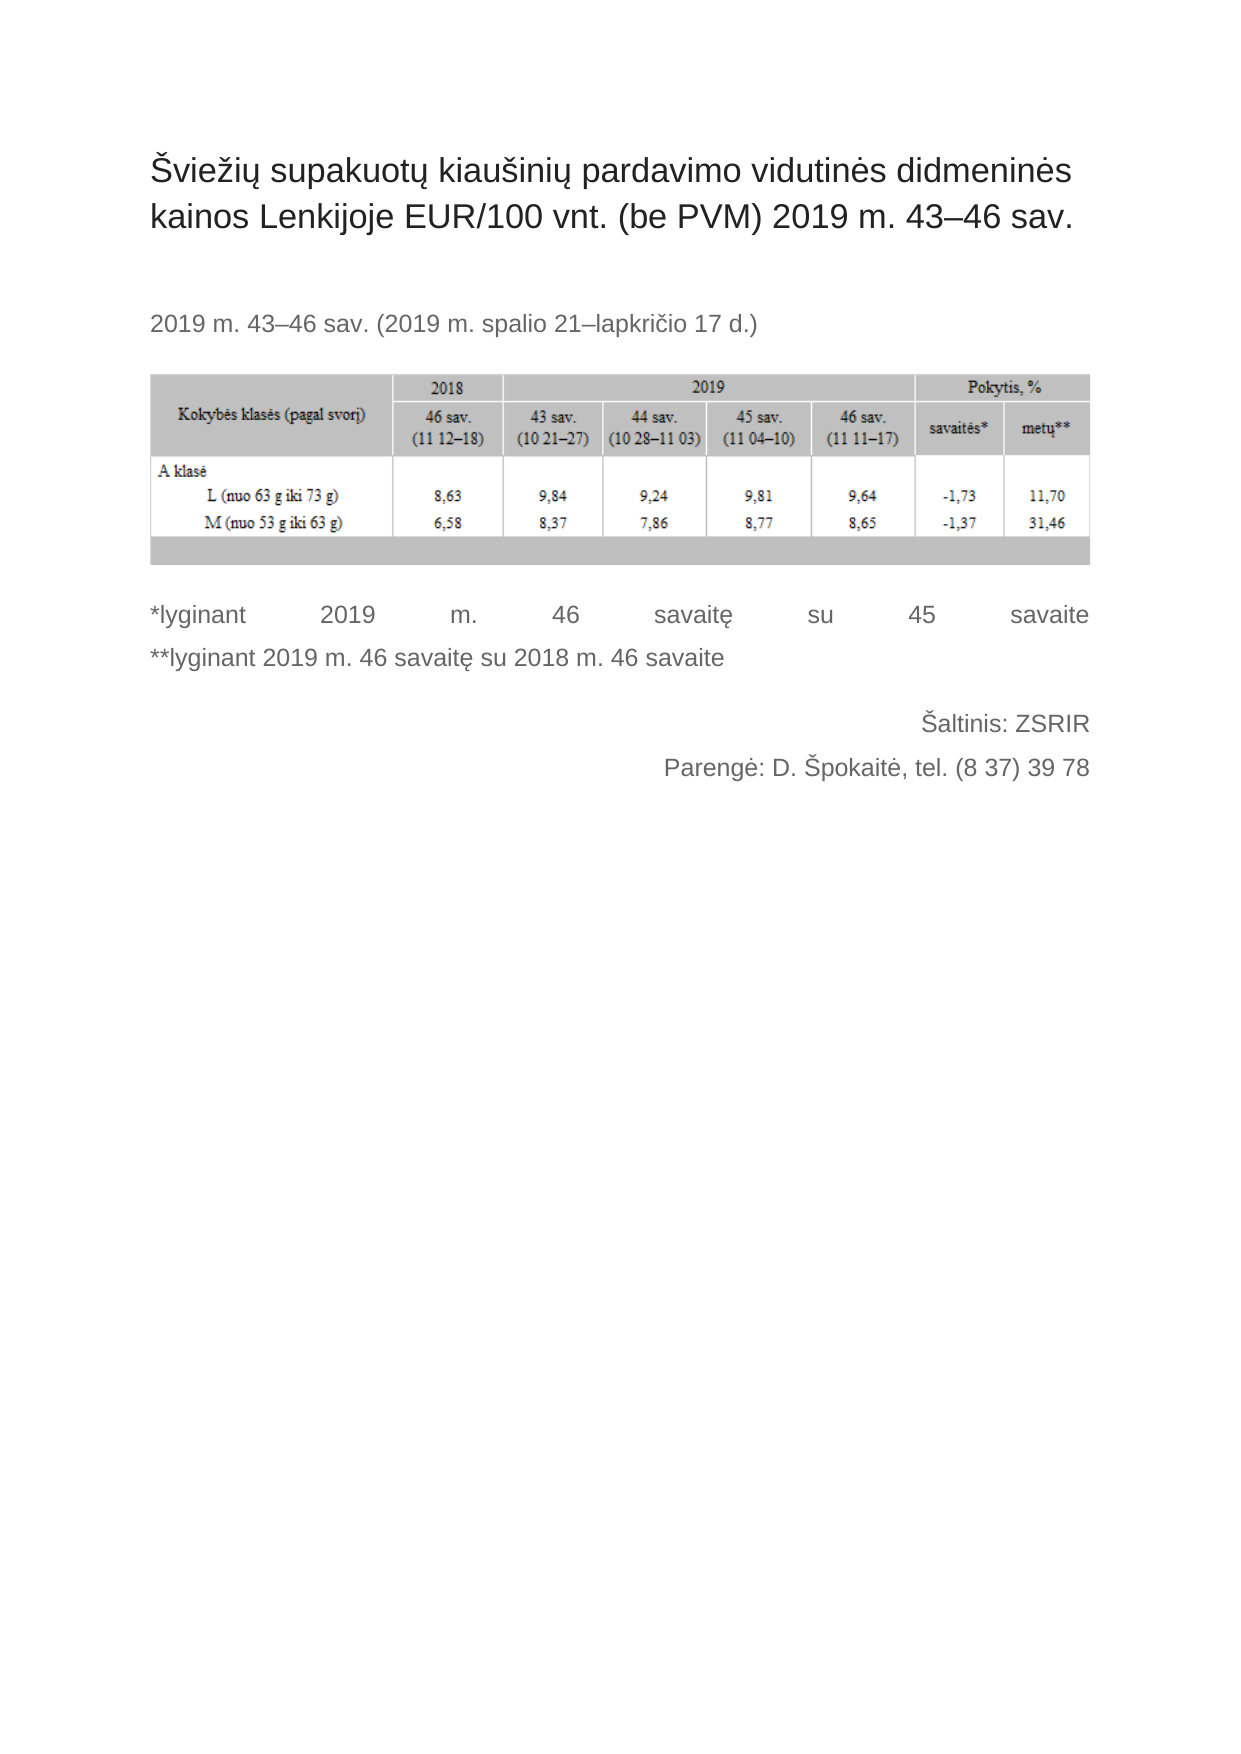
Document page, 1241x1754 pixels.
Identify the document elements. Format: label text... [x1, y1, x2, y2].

text *lyginant 2019 m. 46 savaitę su 45 savaite **lyginant 2019 m. 46 savaitę su 2018 m. 46 savaite [150, 629, 1090, 672]
text 2019 m. 43–46 sav. (2019 m. spalio 21–lapkričio 17 d.) [150, 308, 1090, 337]
picture [150, 374, 1091, 565]
text Šaltinis: ZSRIR Parengė: D. Špokaitė, tel. (8 37) 39 78 [150, 709, 1090, 781]
subtitle Šviežių supakuotų kiaušinių pardavimo vidutinės didmeninės kainos Lenkijoje EUR/100 vnt. (be PVM) 2019 m. 43–46 sav. [150, 150, 1090, 236]
